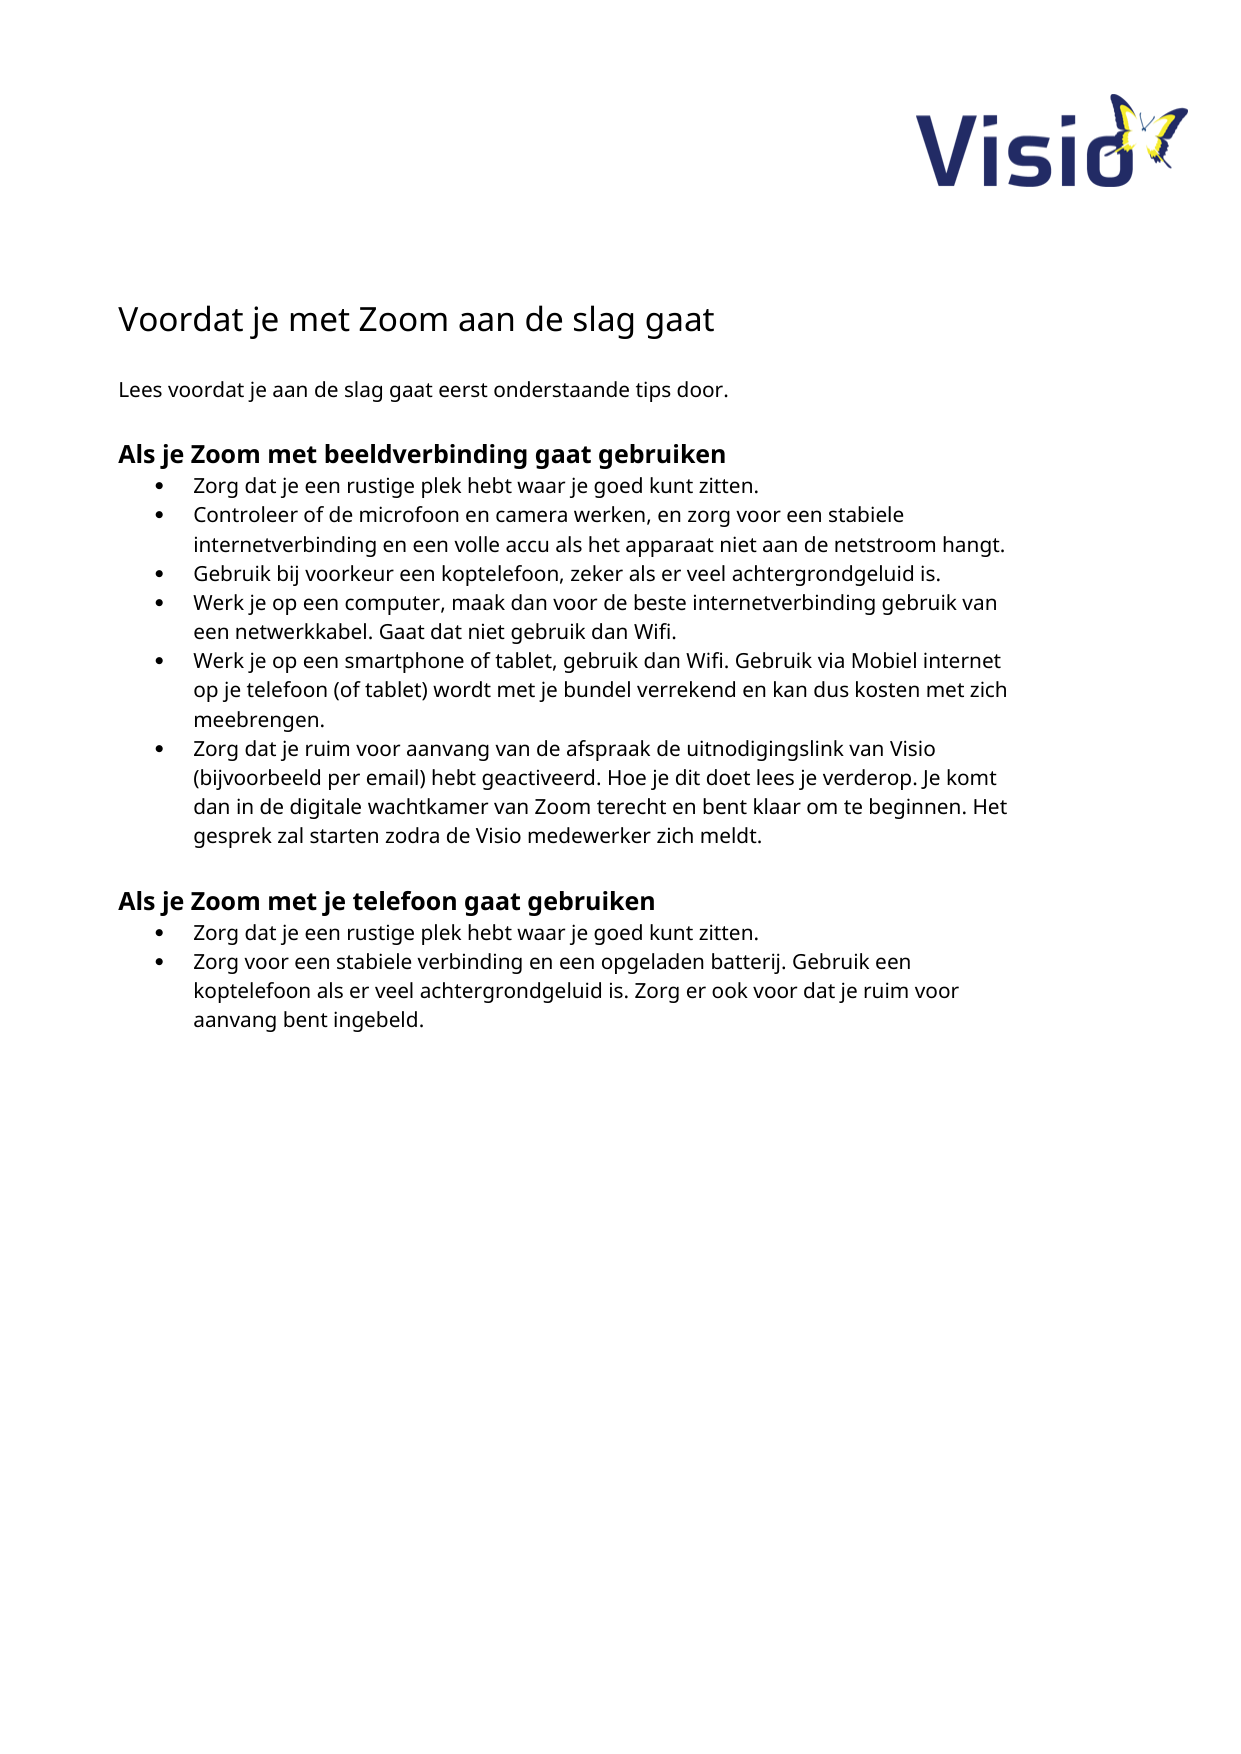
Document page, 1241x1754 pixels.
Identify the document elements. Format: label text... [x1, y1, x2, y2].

subtitle Als je Zoom met je telefoon gaat gebruiken [118, 883, 1016, 917]
text Lees voordat je aan de slag gaat eerst onderstaande tips door. [118, 374, 1016, 403]
list Werk je op een smartphone of tablet, gebruik dan Wifi. Gebruik via Mobiel internet op je telefoon (of tablet) wordt met je bundel verrekend en kan dus kosten met zich meebrengen. [156, 646, 1016, 733]
list Zorg dat je een rustige plek hebt waar je goed kunt zitten. [156, 471, 1016, 500]
list Gebruik bij voorkeur een koptelefoon, zeker als er veel achtergrondgeluid is. [156, 558, 1016, 587]
list Zorg dat je een rustige plek hebt waar je goed kunt zitten. [156, 917, 1016, 946]
subtitle Voordat je met Zoom aan de slag gaat [118, 295, 1016, 341]
list Zorg dat je ruim voor aanvang van de afspraak de uitnodigingslink van Visio (bijvoorbeeld per email) hebt geactiveerd. Hoe je dit doet lees je verderop. Je komt dan in de digitale wachtkamer van Zoom terecht en bent klaar om te beginnen. Het gesprek zal starten zodra de Visio medewerker zich meldt. [156, 733, 1016, 850]
list Werk je op een computer, maak dan voor de beste internetverbinding gebruik van een netwerkkabel. Gaat dat niet gebruik dan Wifi. [156, 587, 1016, 646]
list Zorg voor een stabiele verbinding en een opgeladen batterij. Gebruik een koptelefoon als er veel achtergrondgeluid is. Zorg er ook voor dat je ruim voor aanvang bent ingebeld. [156, 946, 1016, 1034]
picture [904, 89, 1199, 190]
subtitle Als je Zoom met beeldverbinding gaat gebruiken [118, 437, 1016, 471]
list Controleer of de microfoon en camera werken, en zorg voor een stabiele internetverbinding en een volle accu als het apparaat niet aan de netstroom hangt. [156, 500, 1016, 558]
